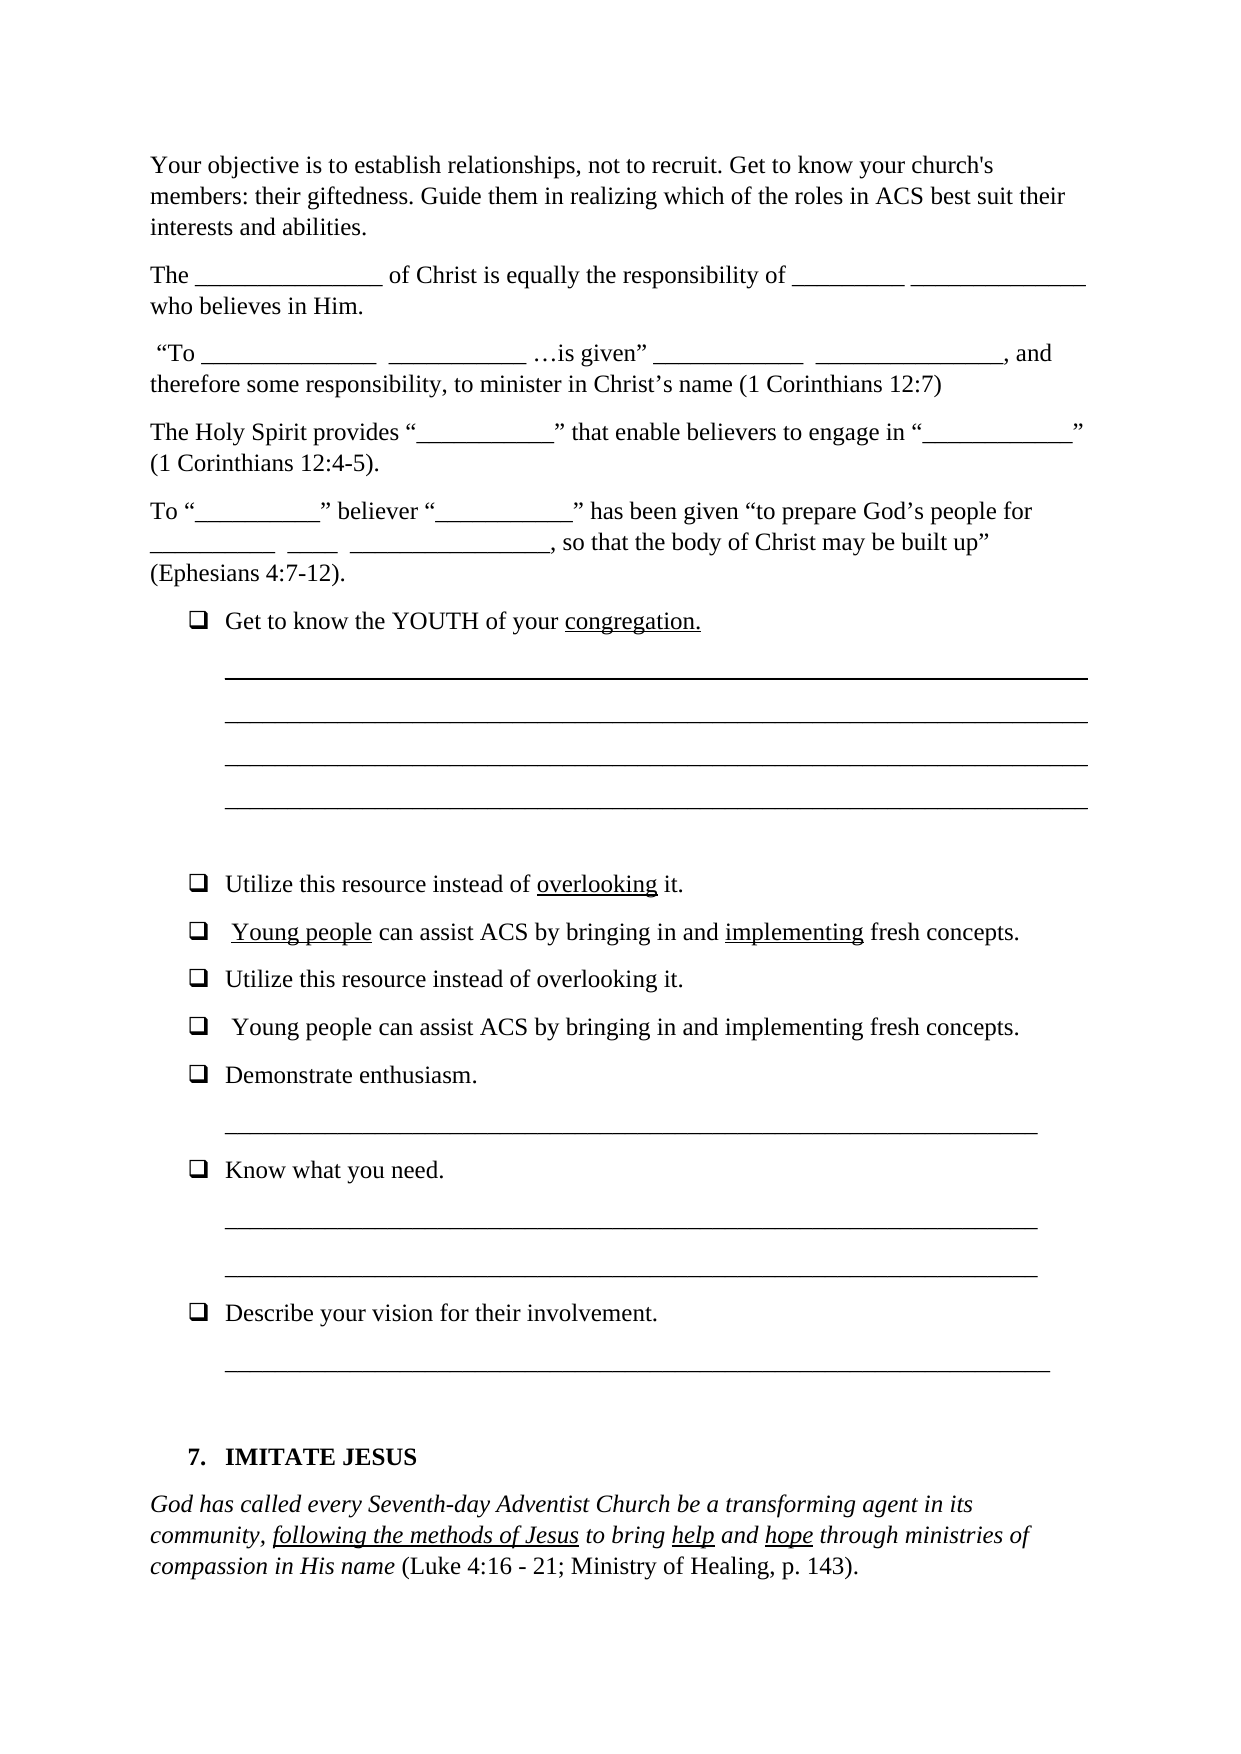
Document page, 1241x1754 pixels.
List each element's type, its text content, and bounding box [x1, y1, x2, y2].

list Young people can assist ACS by bringing in and implementing fresh concepts. [187, 1012, 1090, 1041]
text Your objective is to establish relationships, not to recruit. Get to know your church's members: their giftedness. Guide them in realizing which of the roles in ACS best suit their interests and abilities. [150, 150, 1090, 241]
text The _______________ of Christ is equally the responsibility of _________ ______________ who believes in Him. [150, 260, 1090, 319]
text ____________________________________________________________________________________________________________________________________________________________________________________________________________________________________________________________________________________ [225, 653, 1090, 812]
text The Holy Spirit provides “___________” that enable believers to engage in “____________” (1 Corinthians 12:4-5). [150, 417, 1090, 477]
text “To ______________ ___________ …is given” ____________ _______________, and therefore some responsibility, to minister in Christ’s name (1 Corinthians 12:7) [150, 338, 1090, 398]
text God has called every Seventh-day Adventist Church be a transforming agent in its community, following the methods of Jesus to bring help and hope through ministries of compassion in His name (Luke 4:16 - 21; Ministry of Healing, p. 143). [150, 1489, 1090, 1580]
list Describe your vision for their involvement. [187, 1298, 1090, 1327]
list Young people can assist ACS by bringing in and implementing fresh concepts. [187, 917, 1090, 946]
list Get to know the YOUTH of your congregation. [187, 606, 1090, 634]
list IMITATE JESUS [187, 1442, 1090, 1470]
list Utilize this resource instead of overlooking it. [187, 964, 1090, 993]
text _________________________________________________________________ [225, 1251, 1090, 1279]
list Utilize this resource instead of overlooking it. [187, 869, 1090, 898]
list Demonstrate enthusiasm. [187, 1060, 1090, 1089]
list Know what you need. [187, 1155, 1090, 1184]
text __________________________________________________________________ [225, 1346, 1090, 1375]
text _________________________________________________________________ [225, 1108, 1090, 1136]
text _________________________________________________________________ [225, 1203, 1090, 1232]
text To “__________” believer “___________” has been given “to prepare God’s people for __________ ____ ________________, so that the body of Christ may be built up” (Ephesians 4:7-12). [150, 496, 1090, 587]
